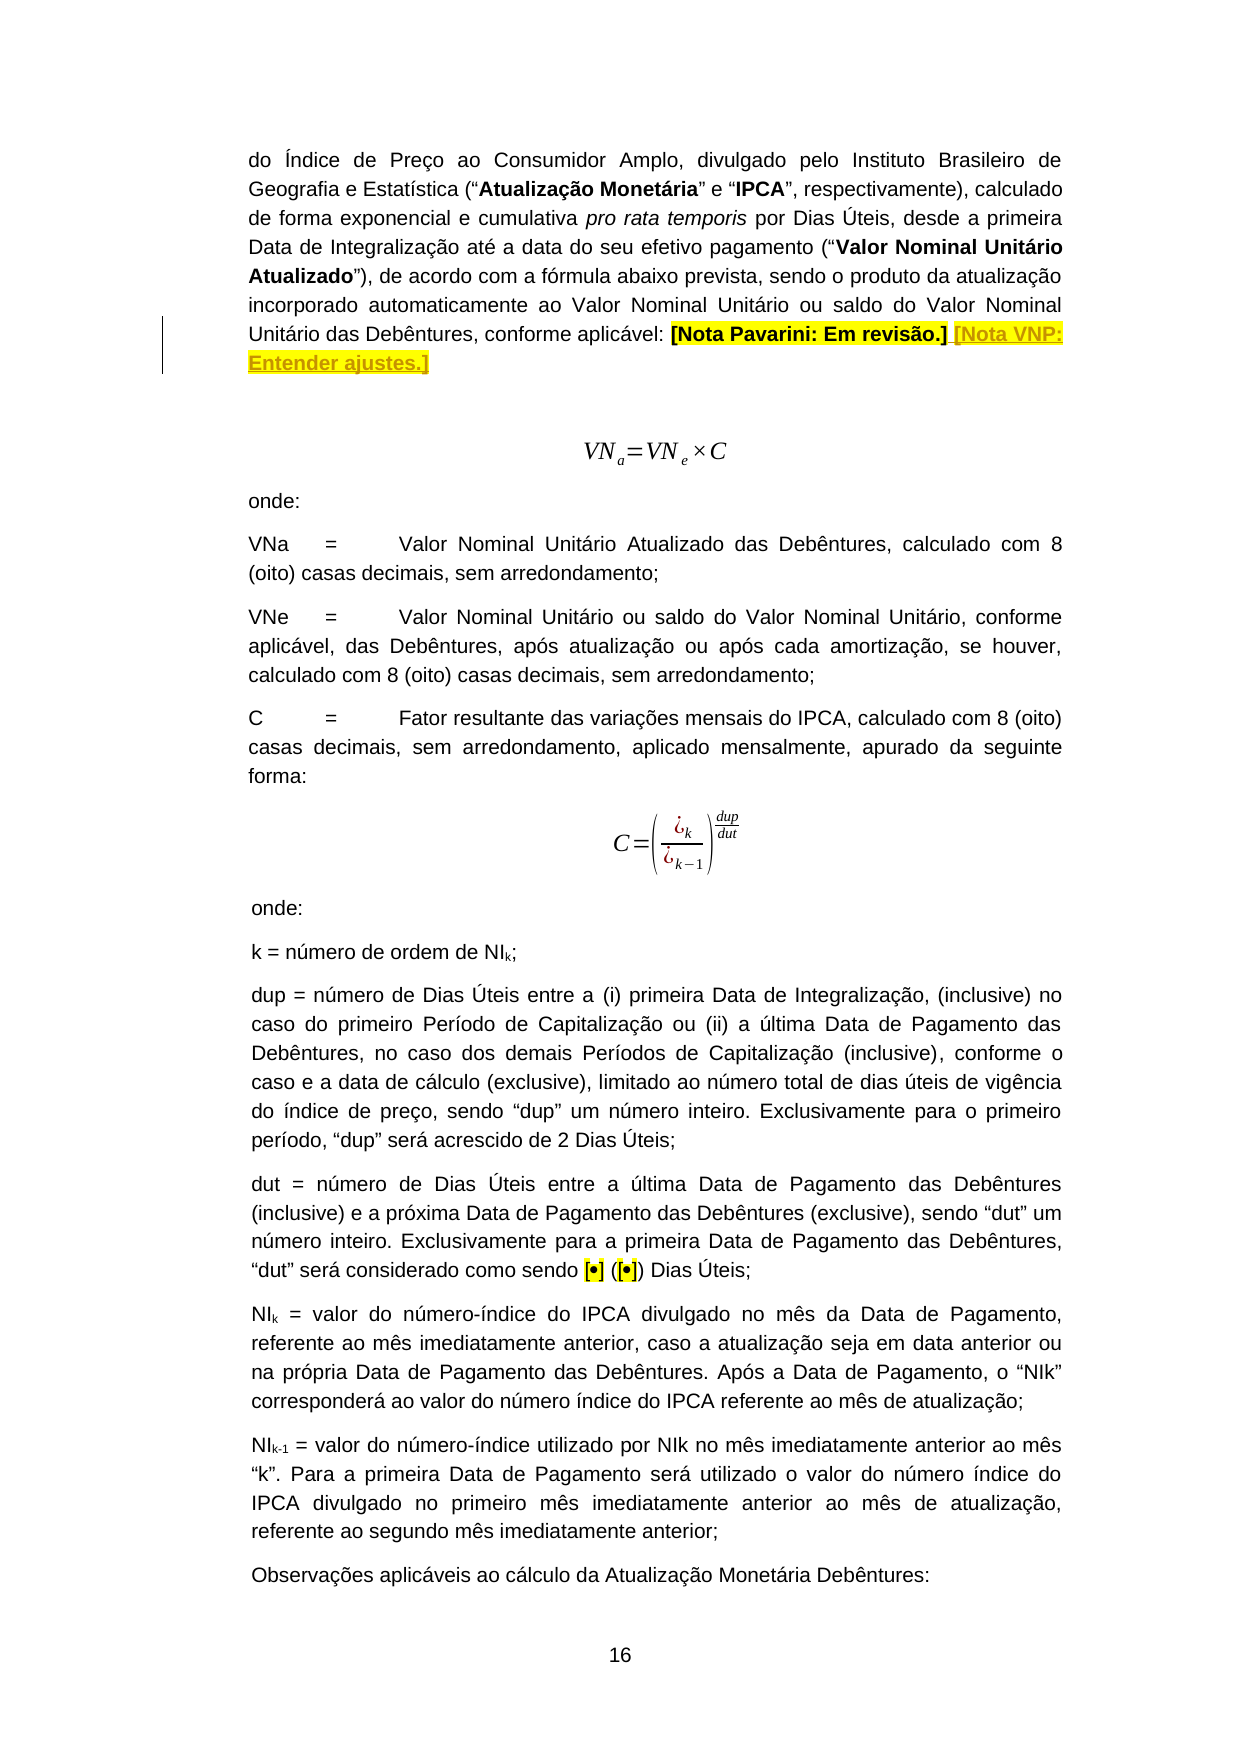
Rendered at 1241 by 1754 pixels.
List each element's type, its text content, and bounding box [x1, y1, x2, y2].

text onde: [248, 488, 1063, 512]
text Observações aplicáveis ao cálculo da Atualização Monetária Debêntures: [251, 1563, 1063, 1587]
text dup = número de Dias Úteis entre a (i) primeira Data de Integralização, (inclusive) no caso do primeiro Período de Capitalização ou (ii) a última Data de Pagamento das Debêntures, no caso dos demais Períodos de Capitalização (inclusive), conforme o caso e a data de cálculo (exclusive), limitado ao número total de dias úteis de vigência do índice de preço, sendo “dup” um número inteiro. Exclusivamente para o primeiro período, “dup” será acrescido de 2 Dias Úteis; [251, 983, 1063, 1152]
text dut = número de Dias Úteis entre a última Data de Pagamento das Debêntures (inclusive) e a próxima Data de Pagamento das Debêntures (exclusive), sendo “dut” um número inteiro. Exclusivamente para a primeira Data de Pagamento das Debêntures, “dut” será considerado como sendo [] ([]) Dias Úteis; [251, 1171, 1063, 1282]
text onde: [177, 896, 1063, 920]
text NIk-1 = valor do número-índice utilizado por NIk no mês imediatamente anterior ao mês “k”. Para a primeira Data de Pagamento será utilizado o valor do número índice do IPCA divulgado no primeiro mês imediatamente anterior ao mês de atualização, referente ao segundo mês imediatamente anterior; [251, 1432, 1063, 1543]
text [177, 148, 1063, 374]
text C = Fator resultante das variações mensais do IPCA, calculado com 8 (oito) casas decimais, sem arredondamento, aplicado mensalmente, apurado da seguinte forma: [248, 706, 1063, 788]
text VNe = Valor Nominal Unitário ou saldo do Valor Nominal Unitário, conforme aplicável, das Debêntures, após atualização ou após cada amortização, se houver, calculado com 8 (oito) casas decimais, sem arredondamento; [248, 604, 1063, 686]
text NIk = valor do número-índice do IPCA divulgado no mês da Data de Pagamento, referente ao mês imediatamente anterior, caso a atualização seja em data anterior ou na própria Data de Pagamento das Debêntures. Após a Data de Pagamento, o “NIk” corresponderá ao valor do número índice do IPCA referente ao mês de atualização; [251, 1302, 1063, 1413]
text k = número de ordem de NIk; [177, 939, 1063, 963]
text VNa = Valor Nominal Unitário Atualizado das Debêntures, calculado com 8 (oito) casas decimais, sem arredondamento; [248, 532, 1063, 585]
